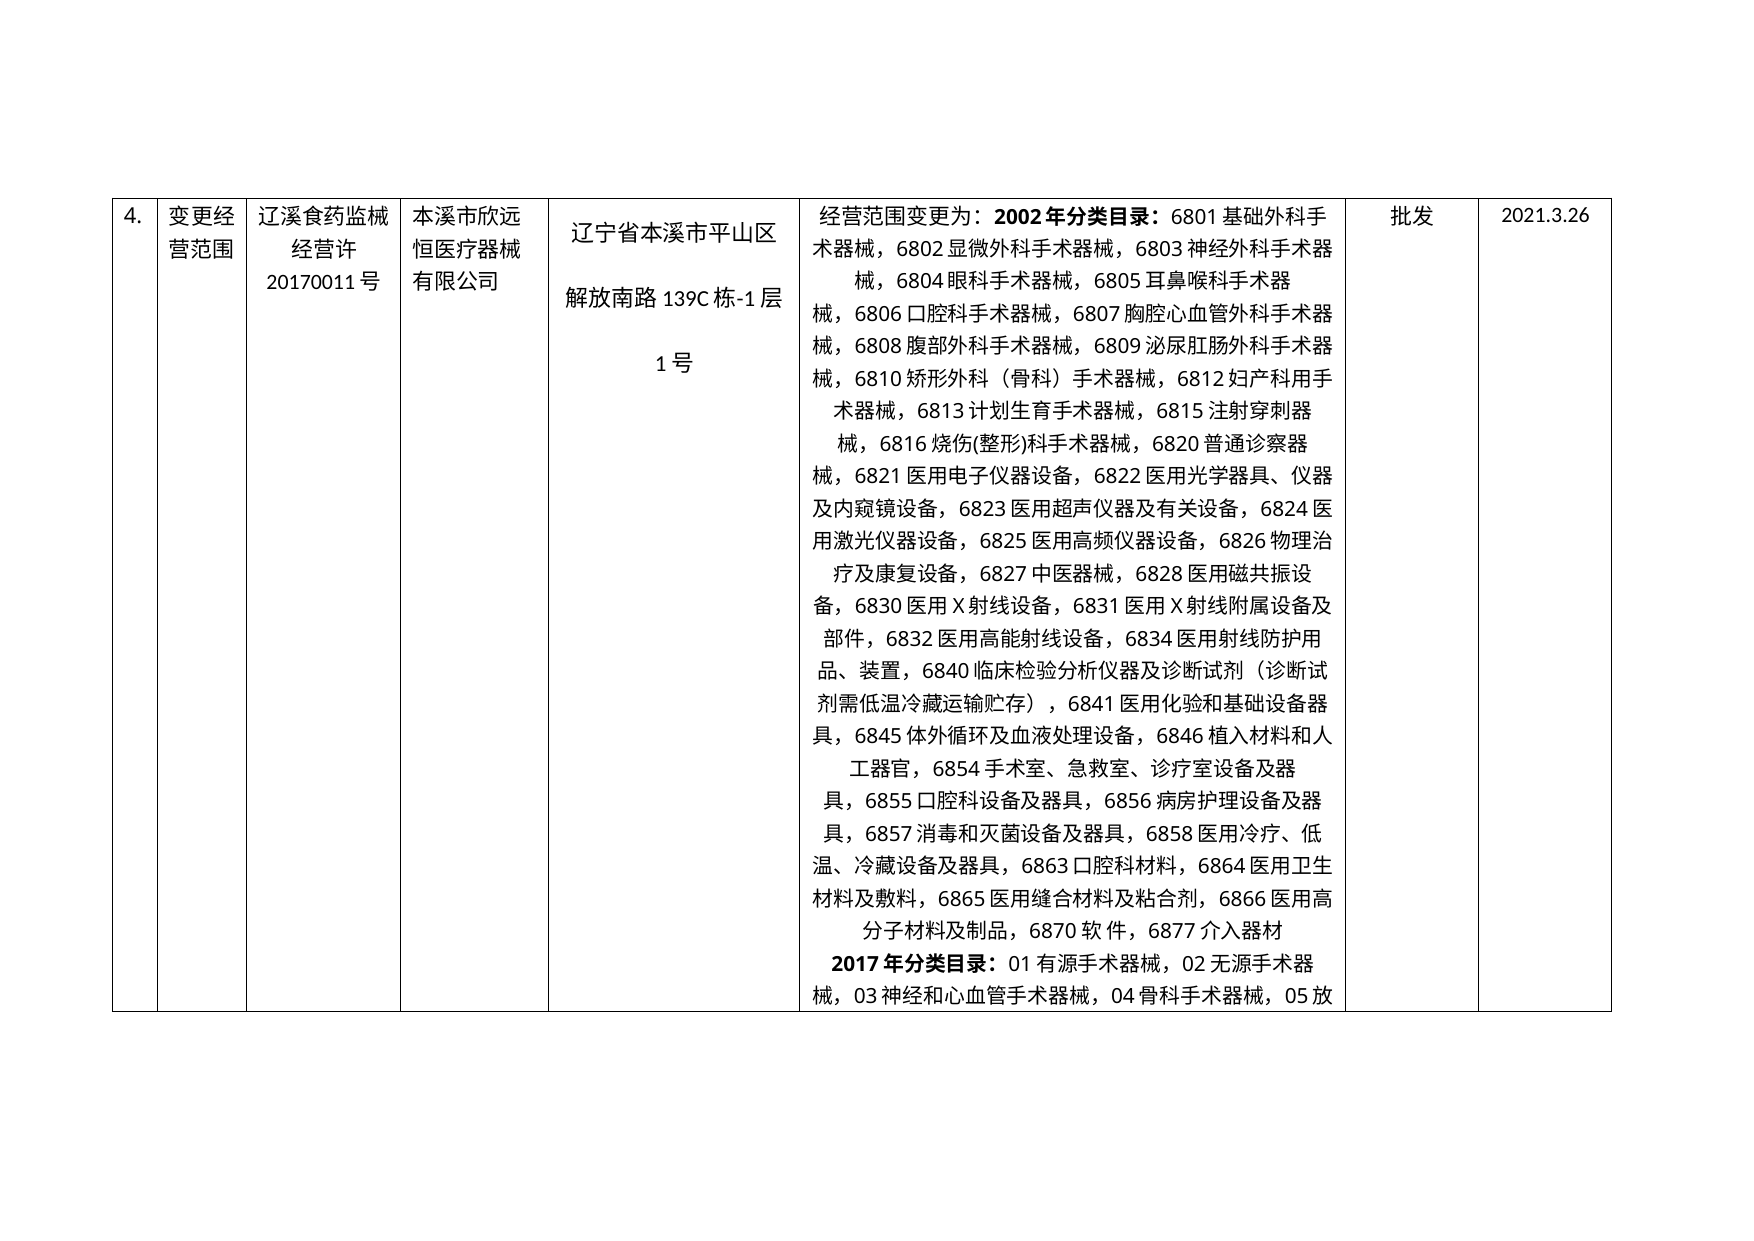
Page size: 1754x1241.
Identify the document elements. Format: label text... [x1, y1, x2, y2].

table_cell 辽溪食药监械经营许20170011号 [247, 199, 400, 1011]
table_cell 批发 [1346, 199, 1478, 1011]
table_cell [800, 199, 1345, 1011]
table_cell 变更经营范围 [158, 199, 246, 1011]
table_cell 本溪市欣远恒医疗器械有限公司 [401, 199, 548, 1011]
table_cell 2021.3.26 [1479, 199, 1611, 1011]
table_cell [113, 199, 157, 1011]
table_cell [549, 199, 799, 1011]
